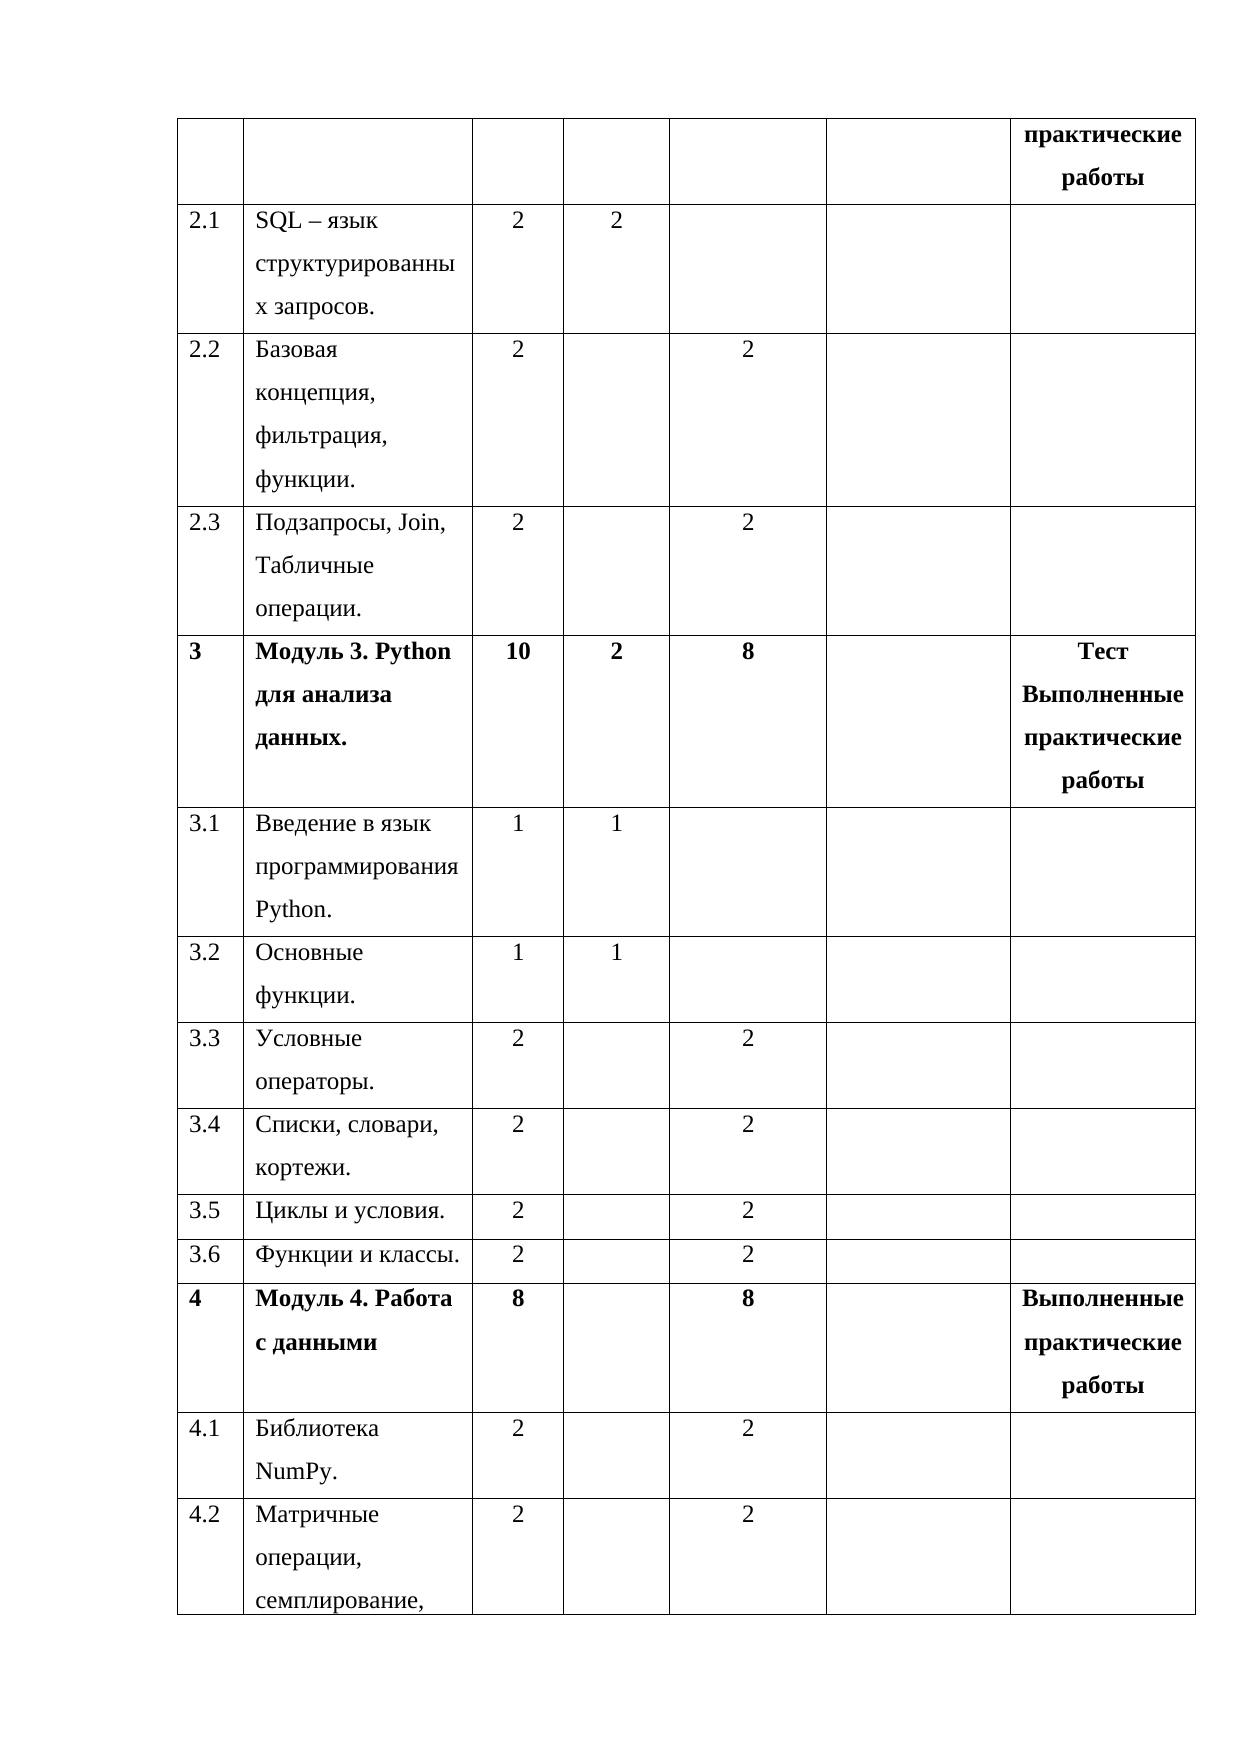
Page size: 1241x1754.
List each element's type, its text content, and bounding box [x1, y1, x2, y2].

table_cell 3.5 [178, 1195, 243, 1238]
table_cell 2 [473, 1413, 563, 1498]
table_cell [564, 1240, 669, 1282]
table_cell 3.3 [178, 1023, 243, 1108]
table_cell 2.3 [178, 507, 243, 635]
table_cell [564, 1195, 669, 1238]
table_cell [564, 1499, 669, 1614]
table_cell 1 [564, 937, 669, 1022]
table_cell [1011, 1023, 1195, 1108]
table_cell 2 [670, 1413, 826, 1498]
table_cell 2 [473, 507, 563, 635]
table_cell [827, 1240, 1010, 1282]
table_cell [1011, 1413, 1195, 1498]
table_cell [827, 1499, 1010, 1614]
table_cell Циклы и условия. [244, 1195, 472, 1238]
table_cell 2.2 [178, 334, 243, 506]
table_cell [1011, 507, 1195, 635]
table_cell [827, 1023, 1010, 1108]
table_cell [827, 636, 1010, 807]
table_cell 1 [564, 808, 669, 936]
table_cell 3.2 [178, 937, 243, 1022]
table_cell Базовая концепция, фильтрация, функции. [244, 334, 472, 506]
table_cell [1011, 119, 1195, 204]
table_cell [564, 507, 669, 635]
table_cell [1011, 1109, 1195, 1194]
table_cell 2 [473, 1195, 563, 1238]
table_cell [564, 1109, 669, 1194]
table_cell [827, 1284, 1010, 1412]
table_cell Выполненные практические работы [1011, 1284, 1195, 1412]
table_cell [827, 937, 1010, 1022]
table_cell 4.1 [178, 1413, 243, 1498]
table_cell 2 [564, 636, 669, 807]
table_cell Списки, словари, кортежи. [244, 1109, 472, 1194]
table_cell Подзапросы, Join, Табличные операции. [244, 507, 472, 635]
table_cell Модуль 4. Работа с данными [244, 1284, 472, 1412]
table_cell 2 [670, 334, 826, 506]
table_cell [1011, 1195, 1195, 1238]
table_cell 1 [473, 937, 563, 1022]
table_cell 2 [473, 205, 563, 333]
table_cell Тест Выполненные практические работы [1011, 636, 1195, 807]
table_cell 3 [178, 636, 243, 807]
table_cell 2 [473, 1109, 563, 1194]
table_cell [564, 1413, 669, 1498]
table_cell 3.1 [178, 808, 243, 936]
table_cell [827, 334, 1010, 506]
table_cell [670, 937, 826, 1022]
table_cell [670, 205, 826, 333]
table_cell [564, 1023, 669, 1108]
table_cell 2 [473, 1499, 563, 1614]
table_cell [1011, 1240, 1195, 1282]
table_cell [244, 1499, 472, 1614]
table_cell 10 [473, 636, 563, 807]
table_cell 4 [670, 119, 826, 204]
table_cell 2 [670, 507, 826, 635]
table_cell [827, 119, 1010, 204]
table_cell Модуль 3. Python для анализа данных. [244, 636, 472, 807]
table_cell [564, 1284, 669, 1412]
table_cell 2 [178, 119, 243, 204]
table_cell Основные функции. [244, 937, 472, 1022]
table_cell 2 [670, 1109, 826, 1194]
table_cell 8 [670, 1284, 826, 1412]
table_cell 2 [564, 205, 669, 333]
table_cell 4.2 [178, 1499, 243, 1614]
table_cell 2 [670, 1240, 826, 1282]
table_cell [1011, 205, 1195, 333]
table_cell [827, 205, 1010, 333]
table_cell Библиотека NumPy. [244, 1413, 472, 1498]
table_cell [244, 119, 472, 204]
table_cell [827, 1195, 1010, 1238]
table_cell 2 [670, 1023, 826, 1108]
table_cell SQL – язык структурированных запросов. [244, 205, 472, 333]
table_cell [827, 507, 1010, 635]
table_cell 2 [670, 1499, 826, 1614]
table_cell 8 [473, 1284, 563, 1412]
table_cell Условные операторы. [244, 1023, 472, 1108]
table_cell 2 [473, 1023, 563, 1108]
table_cell [670, 808, 826, 936]
table_cell 2 [564, 119, 669, 204]
table_cell [827, 1413, 1010, 1498]
table_cell 4 [178, 1284, 243, 1412]
table_cell [1011, 1499, 1195, 1614]
table_cell [564, 334, 669, 506]
table_cell 3.4 [178, 1109, 243, 1194]
table_cell 8 [670, 636, 826, 807]
table_cell 2 [473, 334, 563, 506]
table_cell [827, 1109, 1010, 1194]
table_cell [1011, 334, 1195, 506]
table_cell Функции и классы. [244, 1240, 472, 1282]
table_cell Введение в язык программирования Python. [244, 808, 472, 936]
table_cell [1011, 937, 1195, 1022]
table_cell 2 [670, 1195, 826, 1238]
table_cell 1 [473, 808, 563, 936]
table_cell [827, 808, 1010, 936]
table_cell 6 [473, 119, 563, 204]
table_cell 2 [473, 1240, 563, 1282]
table_cell 3.6 [178, 1240, 243, 1282]
table_cell 2.1 [178, 205, 243, 333]
table_cell [1011, 808, 1195, 936]
